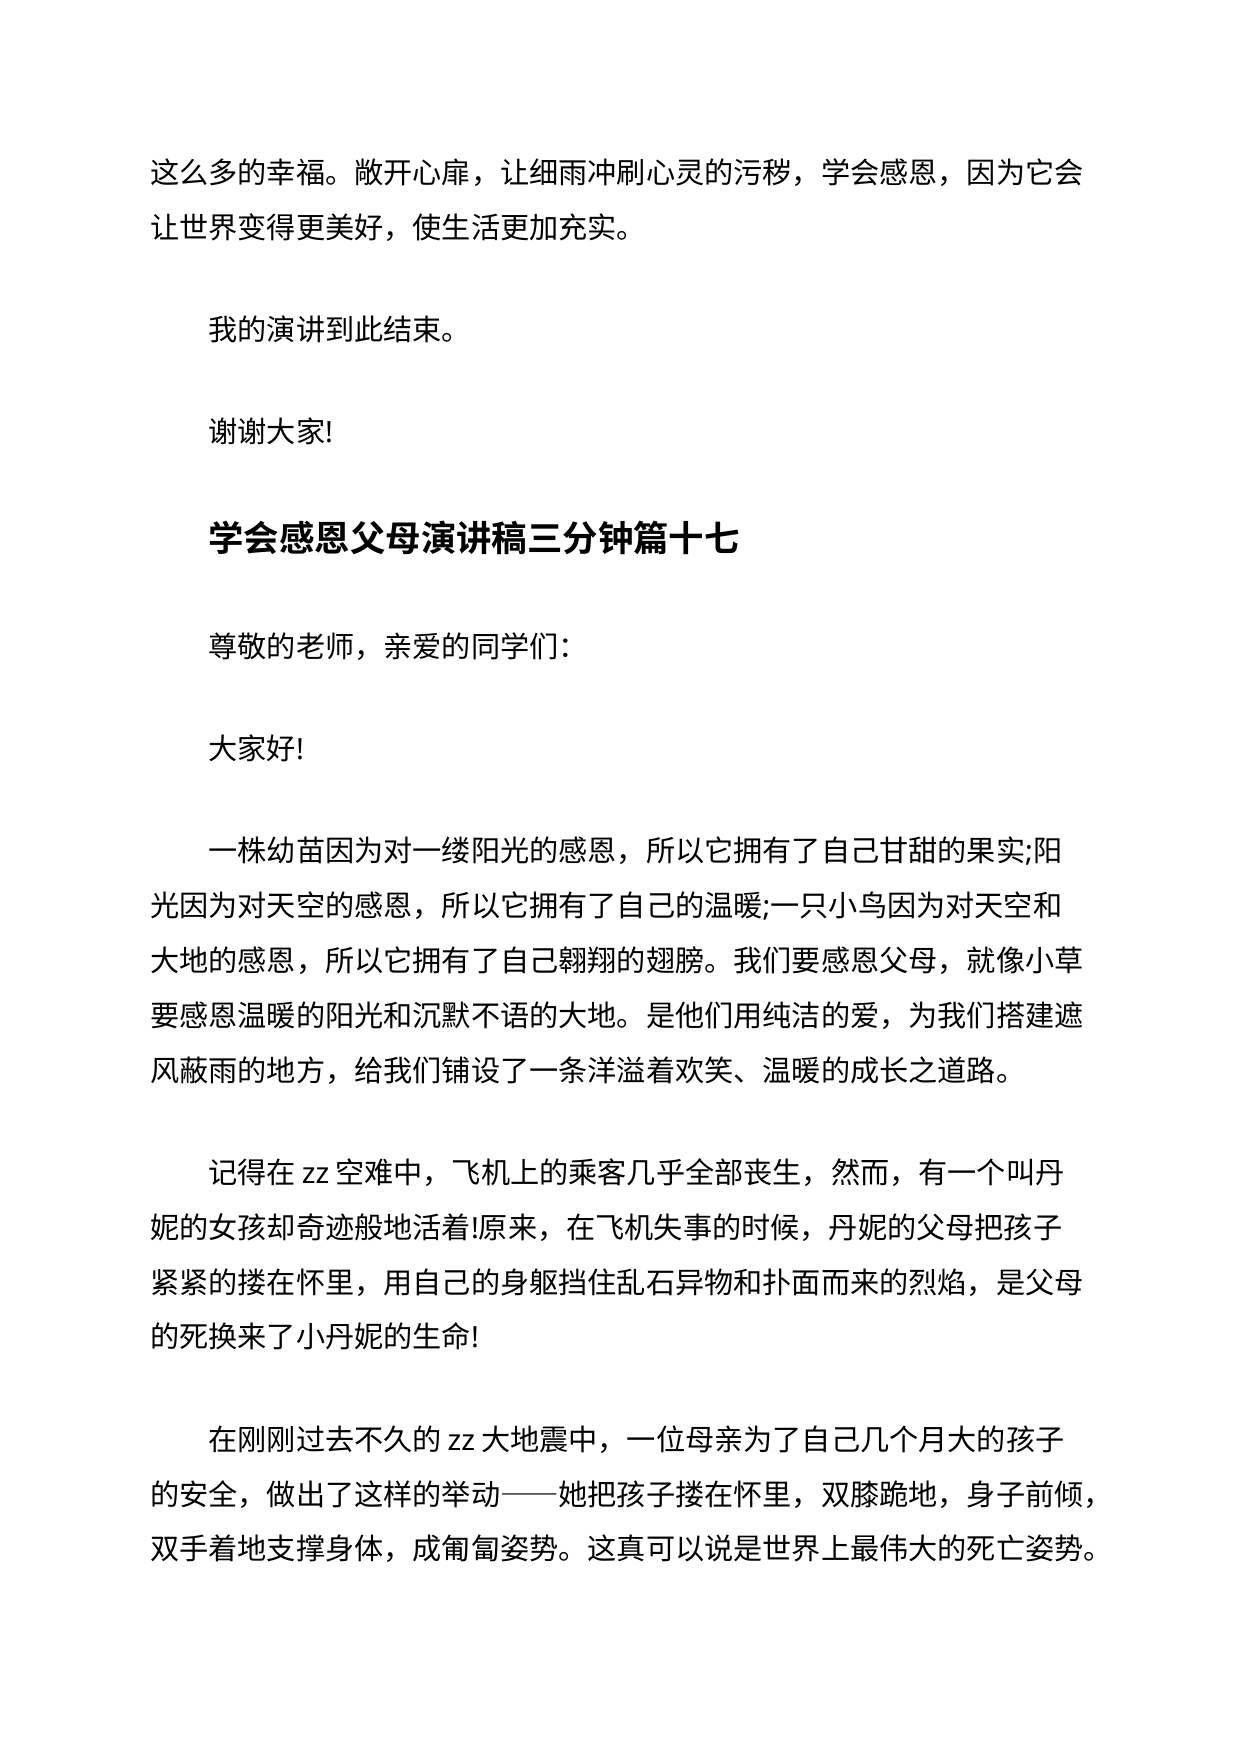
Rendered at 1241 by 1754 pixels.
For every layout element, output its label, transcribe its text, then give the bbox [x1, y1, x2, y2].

text 尊敬的老师，亲爱的同学们： [150, 624, 1090, 666]
text 在刚刚过去不久的zz大地震中，一位母亲为了自己几个月大的孩子的安全，做出了这样的举动——她把孩子搂在怀里，双膝跪地，身子前倾，双手着地支撑身体，成匍匐姿势。这真可以说是世界上最伟大的死亡姿势。 [150, 1416, 1090, 1568]
text 学会感恩父母演讲稿三分钟篇十七 [150, 510, 1090, 562]
text 大家好! [150, 726, 1090, 768]
text 记得在zz空难中，飞机上的乘客几乎全部丧生，然而，有一个叫丹妮的女孩却奇迹般地活着!原来，在飞机失事的时候，丹妮的父母把孩子紧紧的搂在怀里，用自己的身躯挡住乱石异物和扑面而来的烈焰，是父母的死换来了小丹妮的生命! [150, 1149, 1090, 1356]
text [150, 150, 1090, 247]
text 我的演讲到此结束。 [150, 307, 1090, 349]
text 一株幼苗因为对一缕阳光的感恩，所以它拥有了自己甘甜的果实;阳光因为对天空的感恩，所以它拥有了自己的温暖;一只小鸟因为对天空和大地的感恩，所以它拥有了自己翱翔的翅膀。我们要感恩父母，就像小草要感恩温暖的阳光和沉默不语的大地。是他们用纯洁的爱，为我们搭建遮风蔽雨的地方，给我们铺设了一条洋溢着欢笑、温暖的成长之道路。 [150, 828, 1090, 1090]
text 谢谢大家! [150, 408, 1090, 451]
